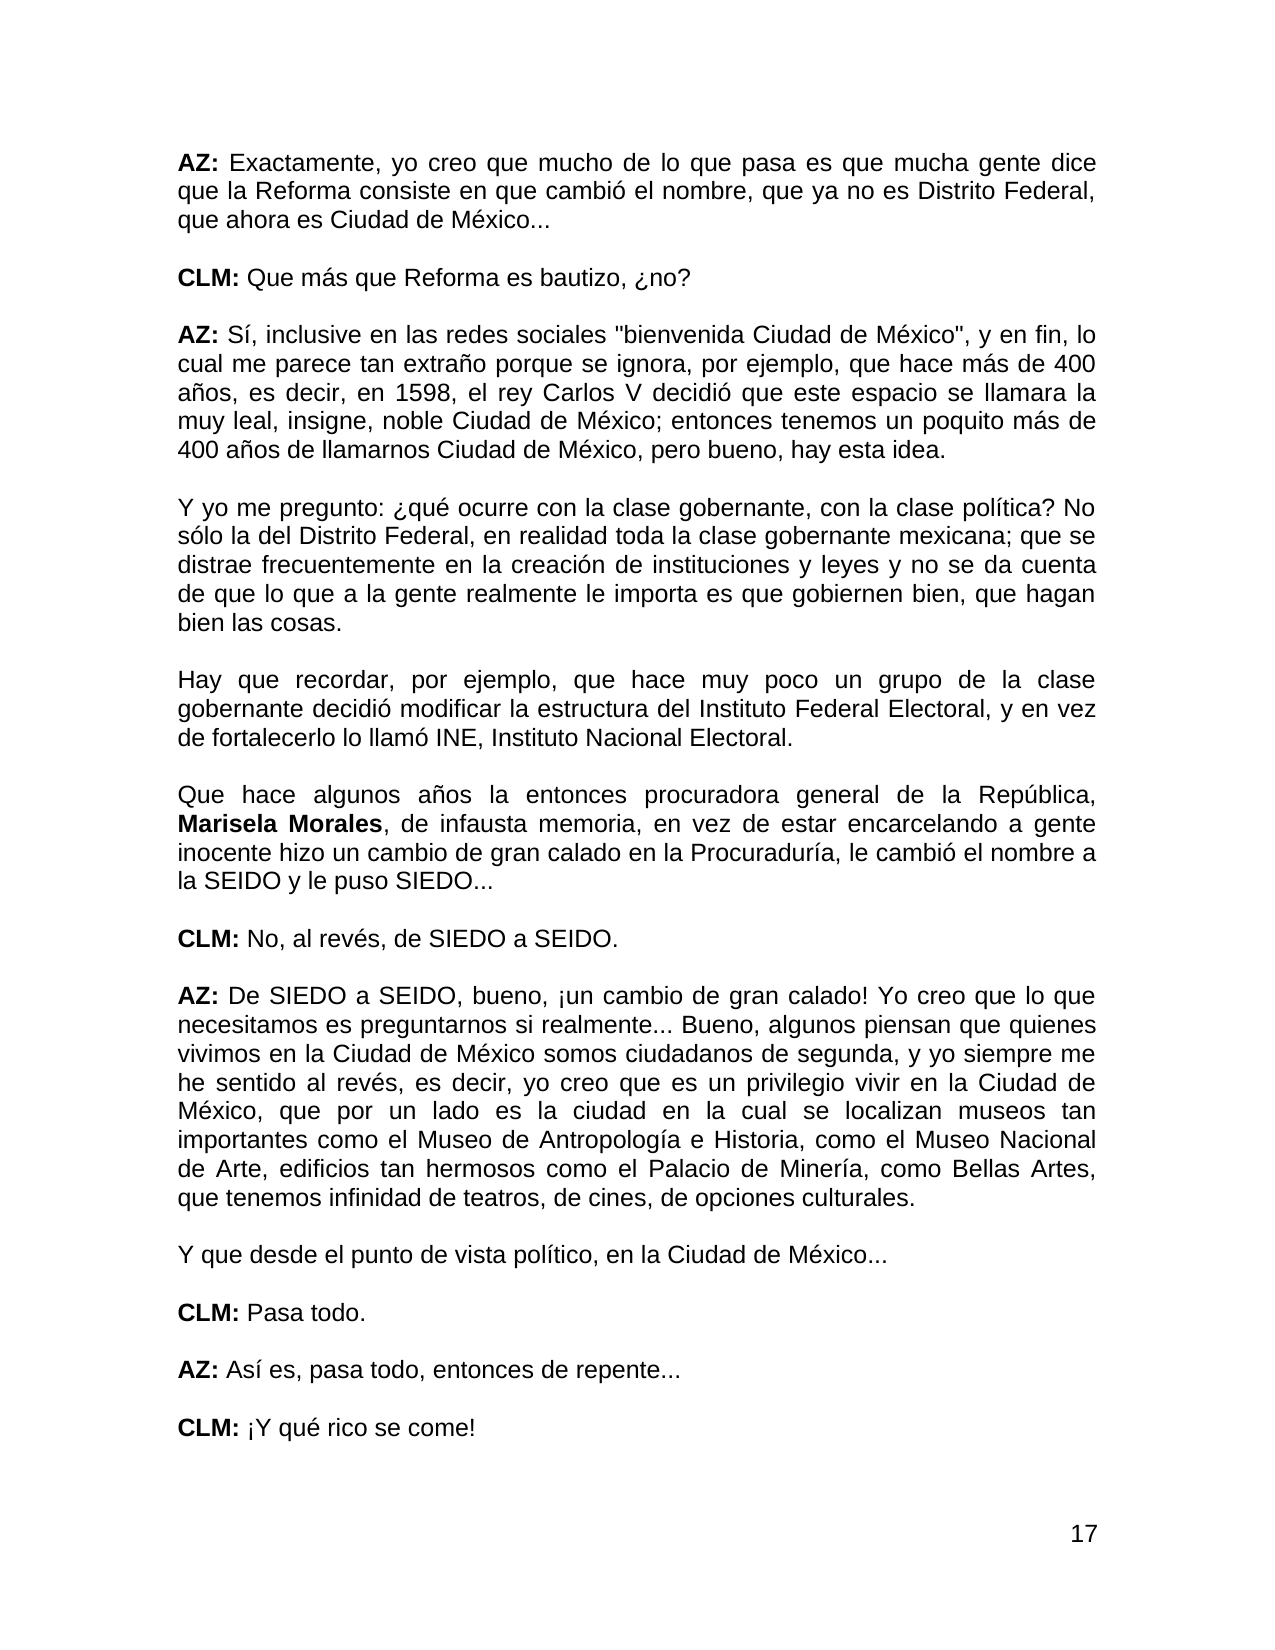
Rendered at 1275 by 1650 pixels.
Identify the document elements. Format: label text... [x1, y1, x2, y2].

text Que hace algunos años la entonces procuradora general de la República, Marisela Morales, de infausta memoria, en vez de estar encarcelando a gente inocente hizo un cambio de gran calado en la Procuraduría, le cambió el nombre a la SEIDO y le puso SIEDO... [177, 780, 1098, 895]
text AZ: De SIEDO a SEIDO, bueno, ¡un cambio de gran calado! Yo creo que lo que necesitamos es preguntarnos si realmente... Bueno, algunos piensan que quienes vivimos en la Ciudad de México somos ciudadanos de segunda, y yo siempre me he sentido al revés, es decir, yo creo que es un privilegio vivir en la Ciudad de México, que por un lado es la ciudad en la cual se localizan museos tan importantes como el Museo de Antropología e Historia, como el Museo Nacional de Arte, edificios tan hermosos como el Palacio de Minería, como Bellas Artes, que tenemos infinidad de teatros, de cines, de opciones culturales. [177, 981, 1098, 1211]
text CLM: No, al revés, de SIEDO a SEIDO. [177, 924, 1098, 953]
text AZ: Sí, inclusive en las redes sociales "bienvenida Ciudad de México", y en fin, lo cual me parece tan extraño porque se ignora, por ejemplo, que hace más de 400 años, es decir, en 1598, el rey Carlos V decidió que este espacio se llamara la muy leal, insigne, noble Ciudad de México; entonces tenemos un poquito más de 400 años de llamarnos Ciudad de México, pero bueno, hay esta idea. [177, 320, 1098, 464]
text Y que desde el punto de vista político, en la Ciudad de México... [177, 1240, 1098, 1269]
text AZ: Así es, pasa todo, entonces de repente... [177, 1355, 1098, 1384]
text CLM: Pasa todo. [177, 1298, 1098, 1326]
text Y yo me pregunto: ¿qué ocurre con la clase gobernante, con la clase política? No sólo la del Distrito Federal, en realidad toda la clase gobernante mexicana; que se distrae frecuentemente en la creación de instituciones y leyes y no se da cuenta de que lo que a la gente realmente le importa es que gobiernen bien, que hagan bien las cosas. [177, 493, 1098, 636]
text Hay que recordar, por ejemplo, que hace muy poco un grupo de la clase gobernante decidió modificar la estructura del Instituto Federal Electoral, y en vez de fortalecerlo lo llamó INE, Instituto Nacional Electoral. [177, 665, 1098, 751]
text CLM: ¡Y qué rico se come! [177, 1413, 1098, 1441]
text CLM: Que más que Reforma es bautizo, ¿no? [177, 263, 1098, 291]
text AZ: Exactamente, yo creo que mucho de lo que pasa es que mucha gente dice que la Reforma consiste en que cambió el nombre, que ya no es Distrito Federal, que ahora es Ciudad de México... [177, 148, 1098, 234]
